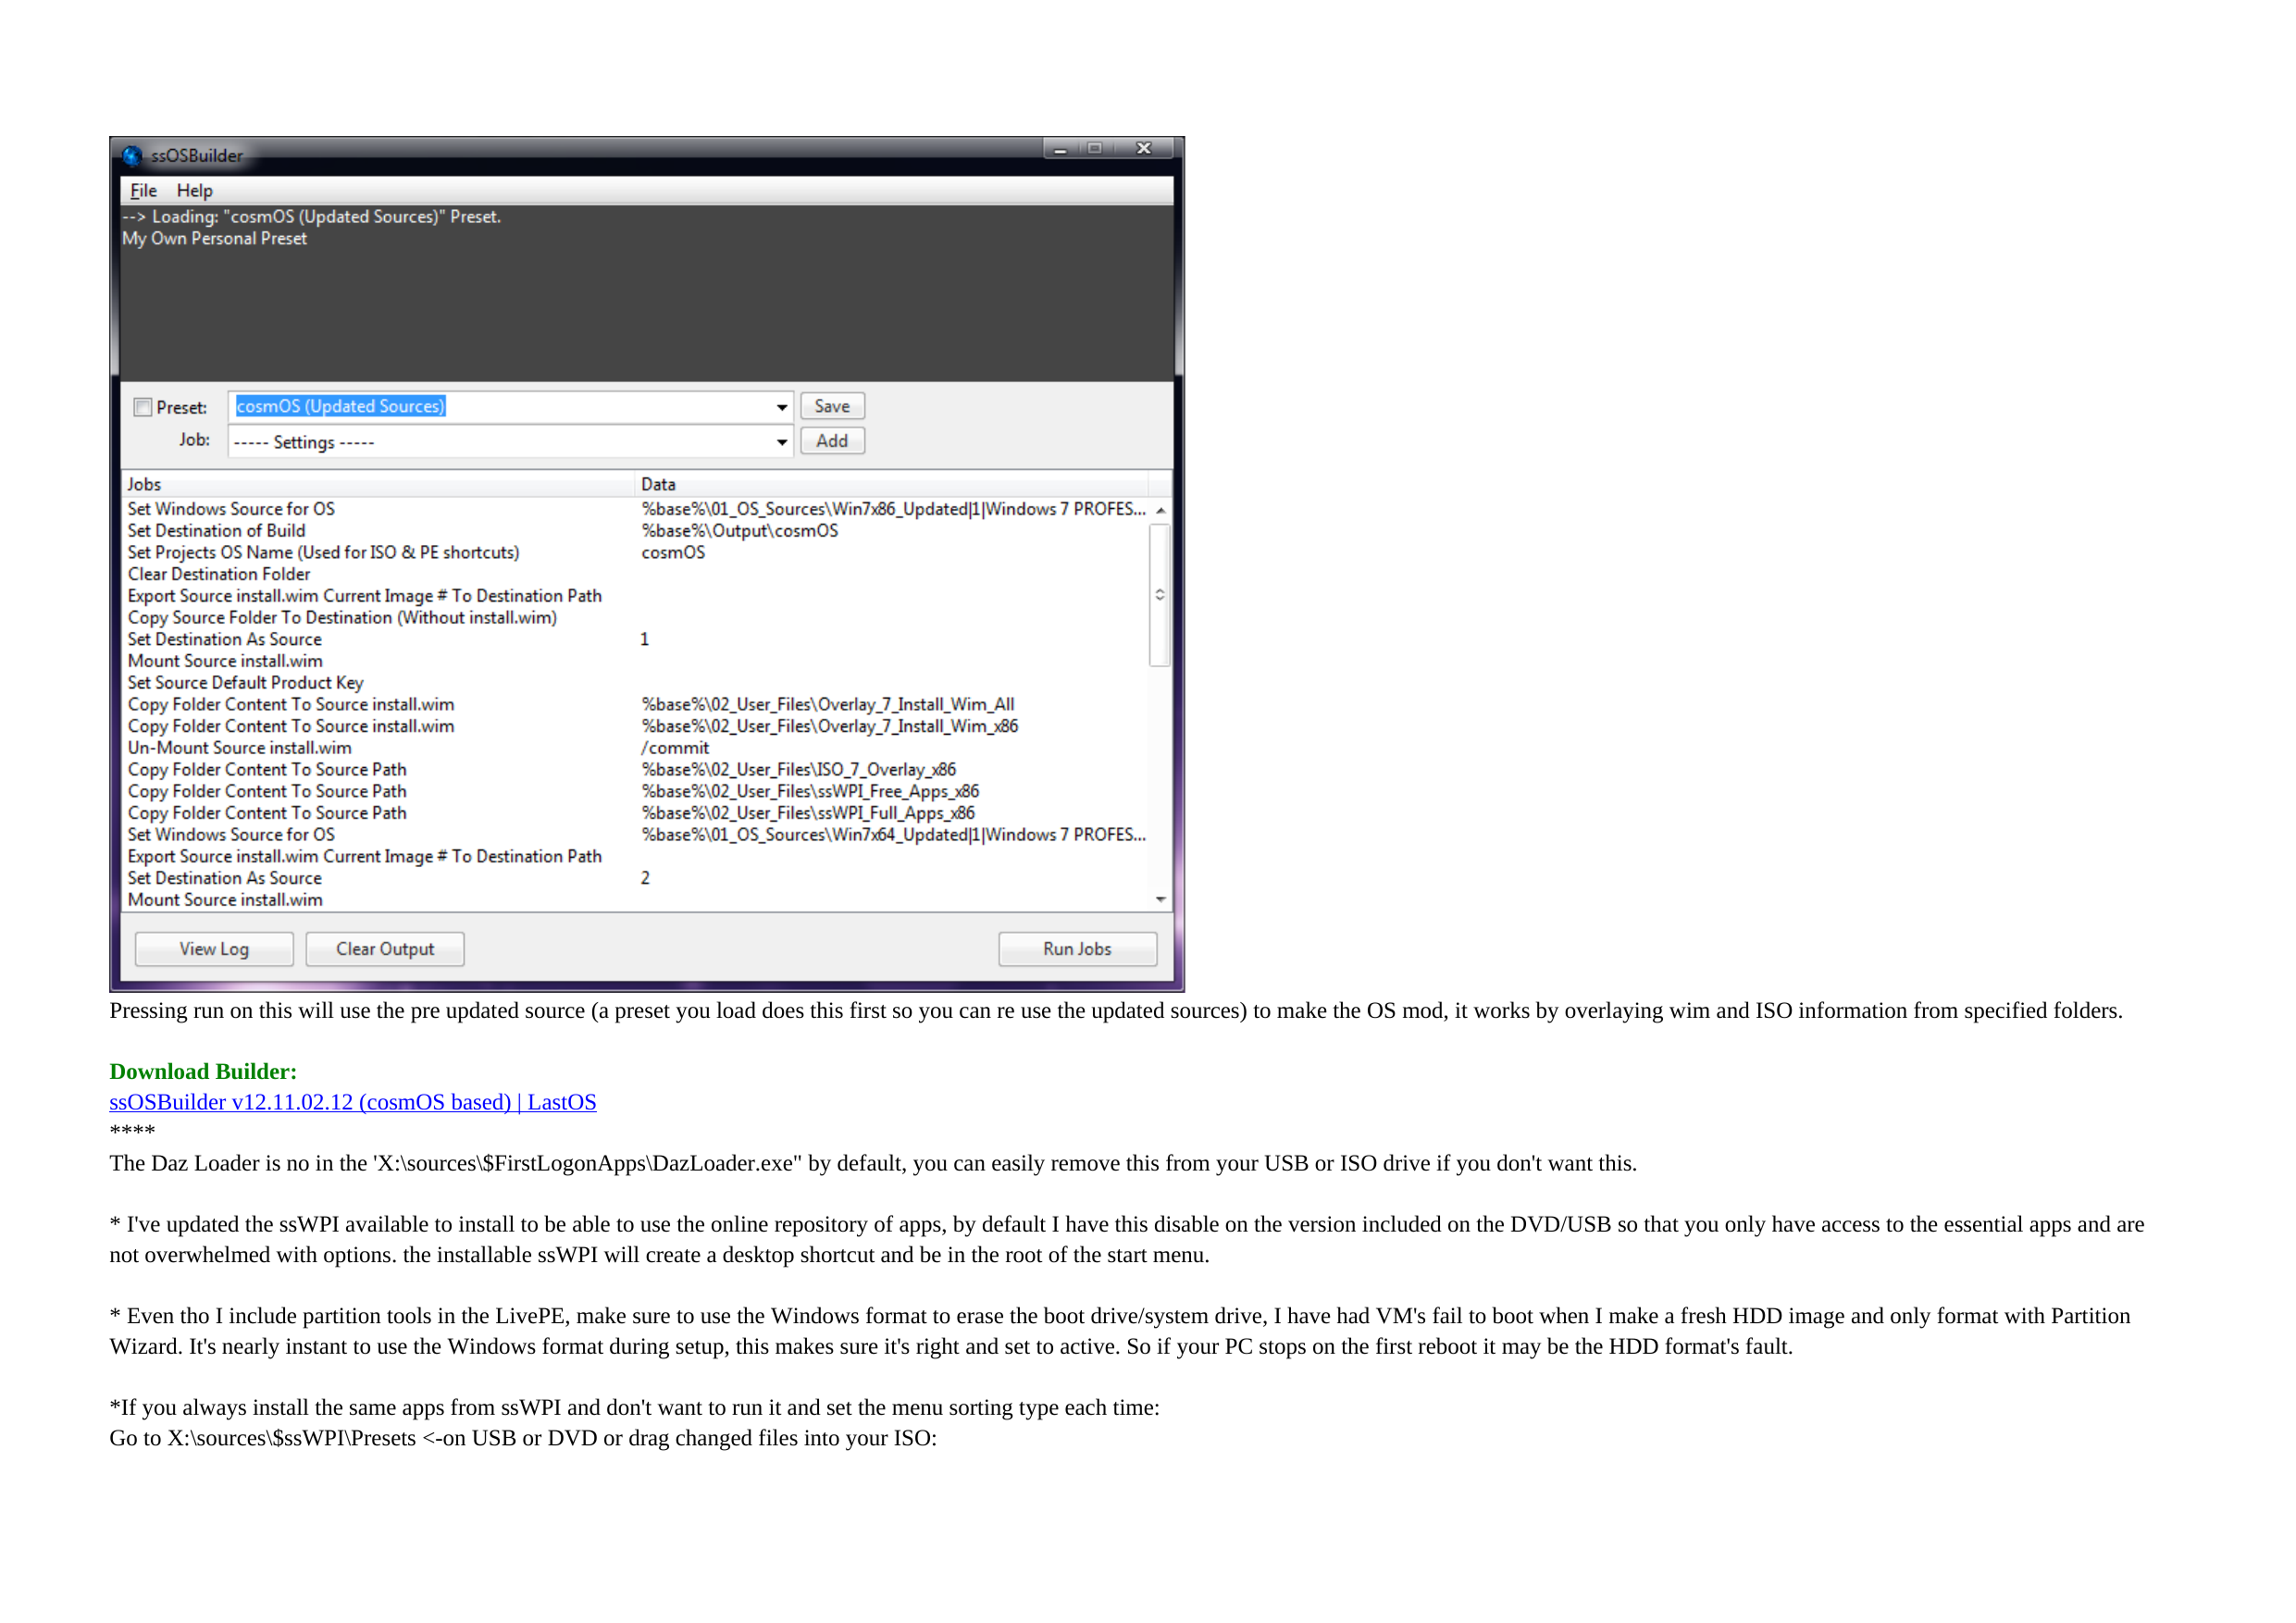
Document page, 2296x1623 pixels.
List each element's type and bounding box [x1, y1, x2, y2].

text [109, 137, 2159, 1481]
picture [109, 136, 1185, 993]
